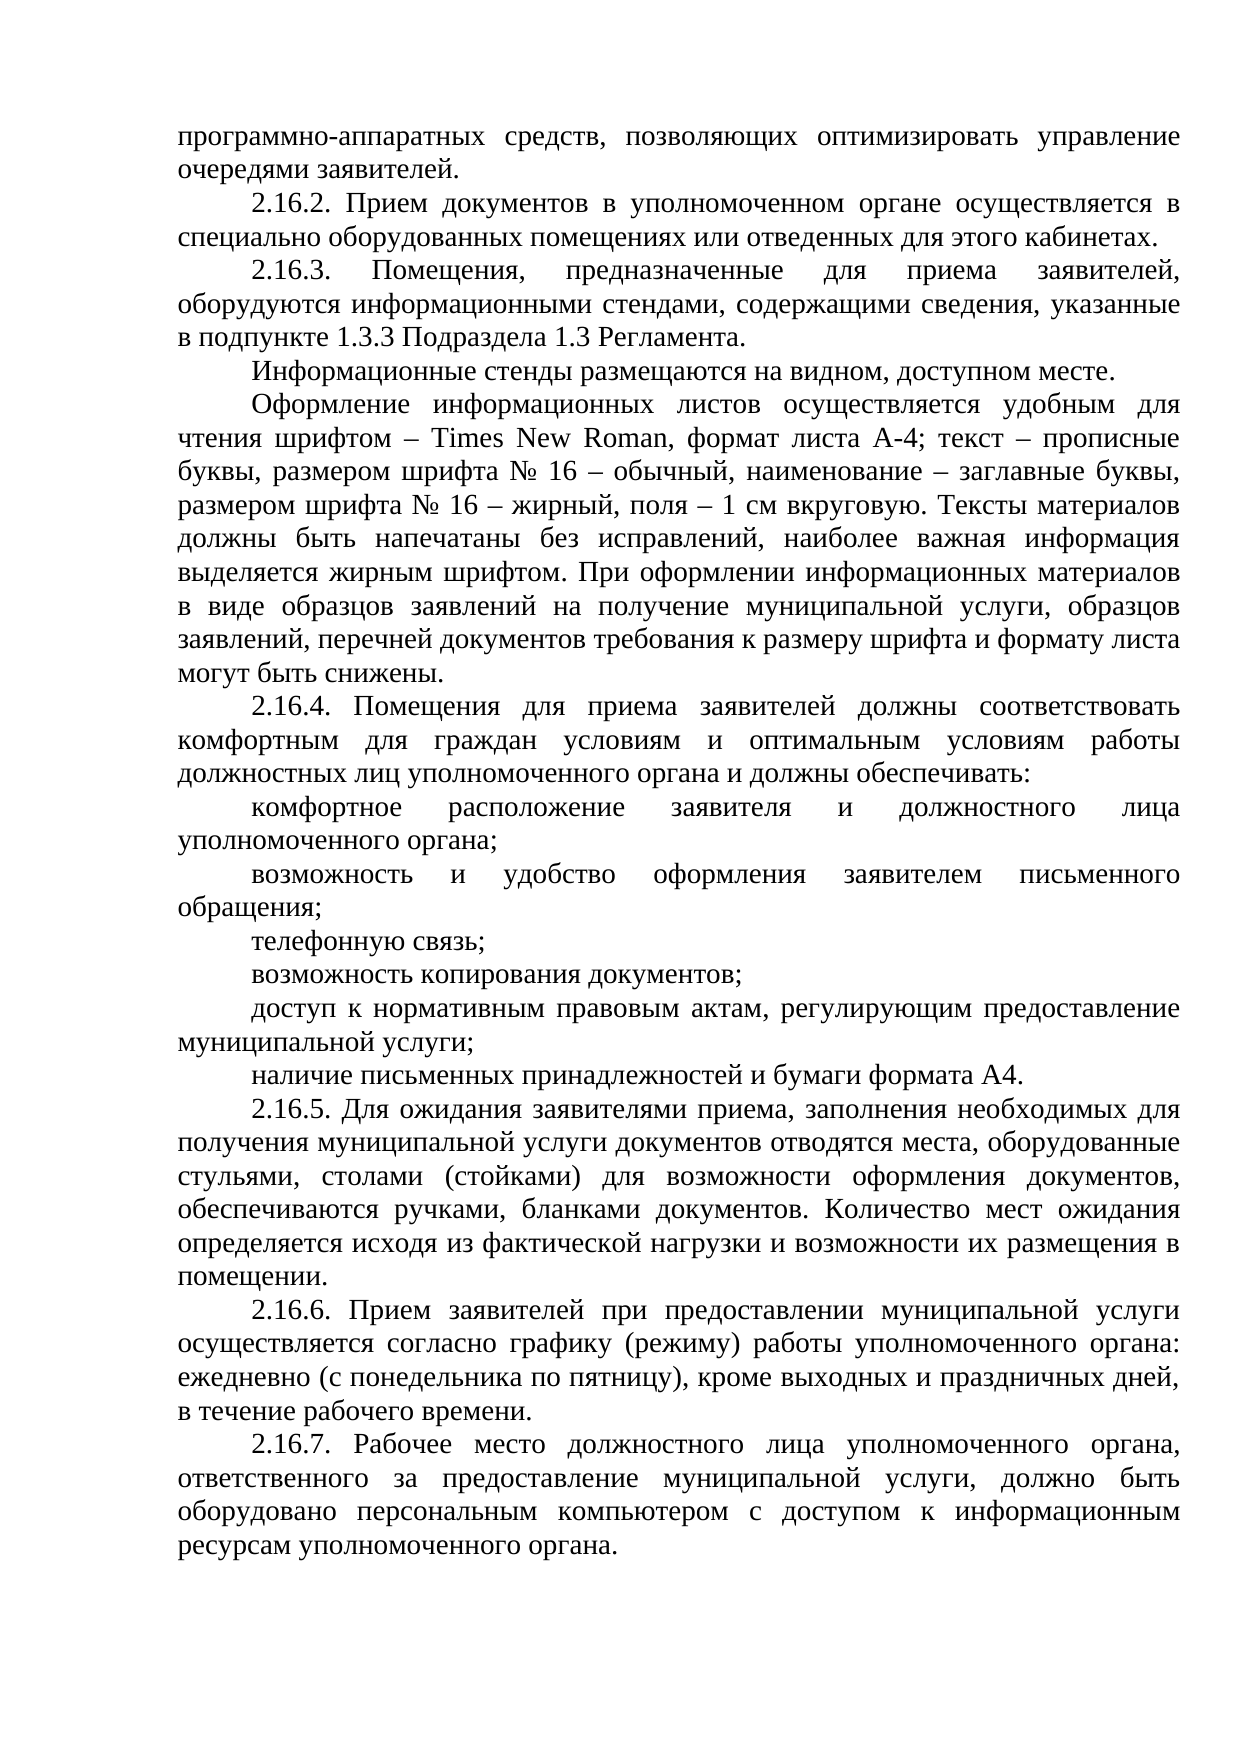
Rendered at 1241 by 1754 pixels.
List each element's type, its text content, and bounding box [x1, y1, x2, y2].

text возможность и удобство оформления заявителем письменного обращения; [177, 856, 1181, 923]
text Информационные стенды размещаются на видном, доступном месте. [177, 353, 1181, 386]
text 2.16.5. Для ожидания заявителями приема, заполнения необходимых для получения муниципальной услуги документов отводятся места, оборудованные стульями, столами (стойками) для возможности оформления документов, обеспечиваются ручками, бланками документов. Количество мест ожидания определяется исходя из фактической нагрузки и возможности их размещения в помещении. [177, 1091, 1181, 1292]
text возможность копирования документов; [177, 957, 1181, 990]
text Оформление информационных листов осуществляется удобным для чтения шрифтом – Times New Roman, формат листа A-4; текст – прописные буквы, размером шрифта № 16 – обычный, наименование – заглавные буквы, размером шрифта № 16 – жирный, поля – 1 см вкруговую. Тексты материалов должны быть напечатаны без исправлений, наиболее важная информация выделяется жирным шрифтом. При оформлении информационных материалов в виде образцов заявлений на получение муниципальной услуги, образцов заявлений, перечней документов требования к размеру шрифта и формату листа могут быть снижены. [177, 386, 1181, 688]
text доступ к нормативным правовым актам, регулирующим предоставление муниципальной услуги; [177, 990, 1181, 1057]
text 2.16.7. Рабочее место должностного лица уполномоченного органа, ответственного за предоставление муниципальной услуги, должно быть оборудовано персональным компьютером с доступом к информационным ресурсам уполномоченного органа. [177, 1426, 1181, 1560]
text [177, 118, 1181, 185]
text 2.16.4. Помещения для приема заявителей должны соответствовать комфортным для граждан условиям и оптимальным условиям работы должностных лиц уполномоченного органа и должны обеспечивать: [177, 688, 1181, 789]
text 2.16.6. Прием заявителей при предоставлении муниципальной услуги осуществляется согласно графику (режиму) работы уполномоченного органа: ежедневно (с понедельника по пятницу), кроме выходных и праздничных дней, в течение рабочего времени. [177, 1292, 1181, 1426]
text телефонную связь; [177, 923, 1181, 957]
text комфортное расположение заявителя и должностного лица уполномоченного органа; [177, 789, 1181, 856]
text 2.16.2. Прием документов в уполномоченном органе осуществляется в специально оборудованных помещениях или отведенных для этого кабинетах. [177, 185, 1181, 252]
text наличие письменных принадлежностей и бумаги формата A4. [177, 1057, 1181, 1091]
text 2.16.3. Помещения, предназначенные для приема заявителей, оборудуются информационными стендами, содержащими сведения, указанные в подпункте 1.3.3 Подраздела 1.3 Регламента. [177, 252, 1181, 353]
